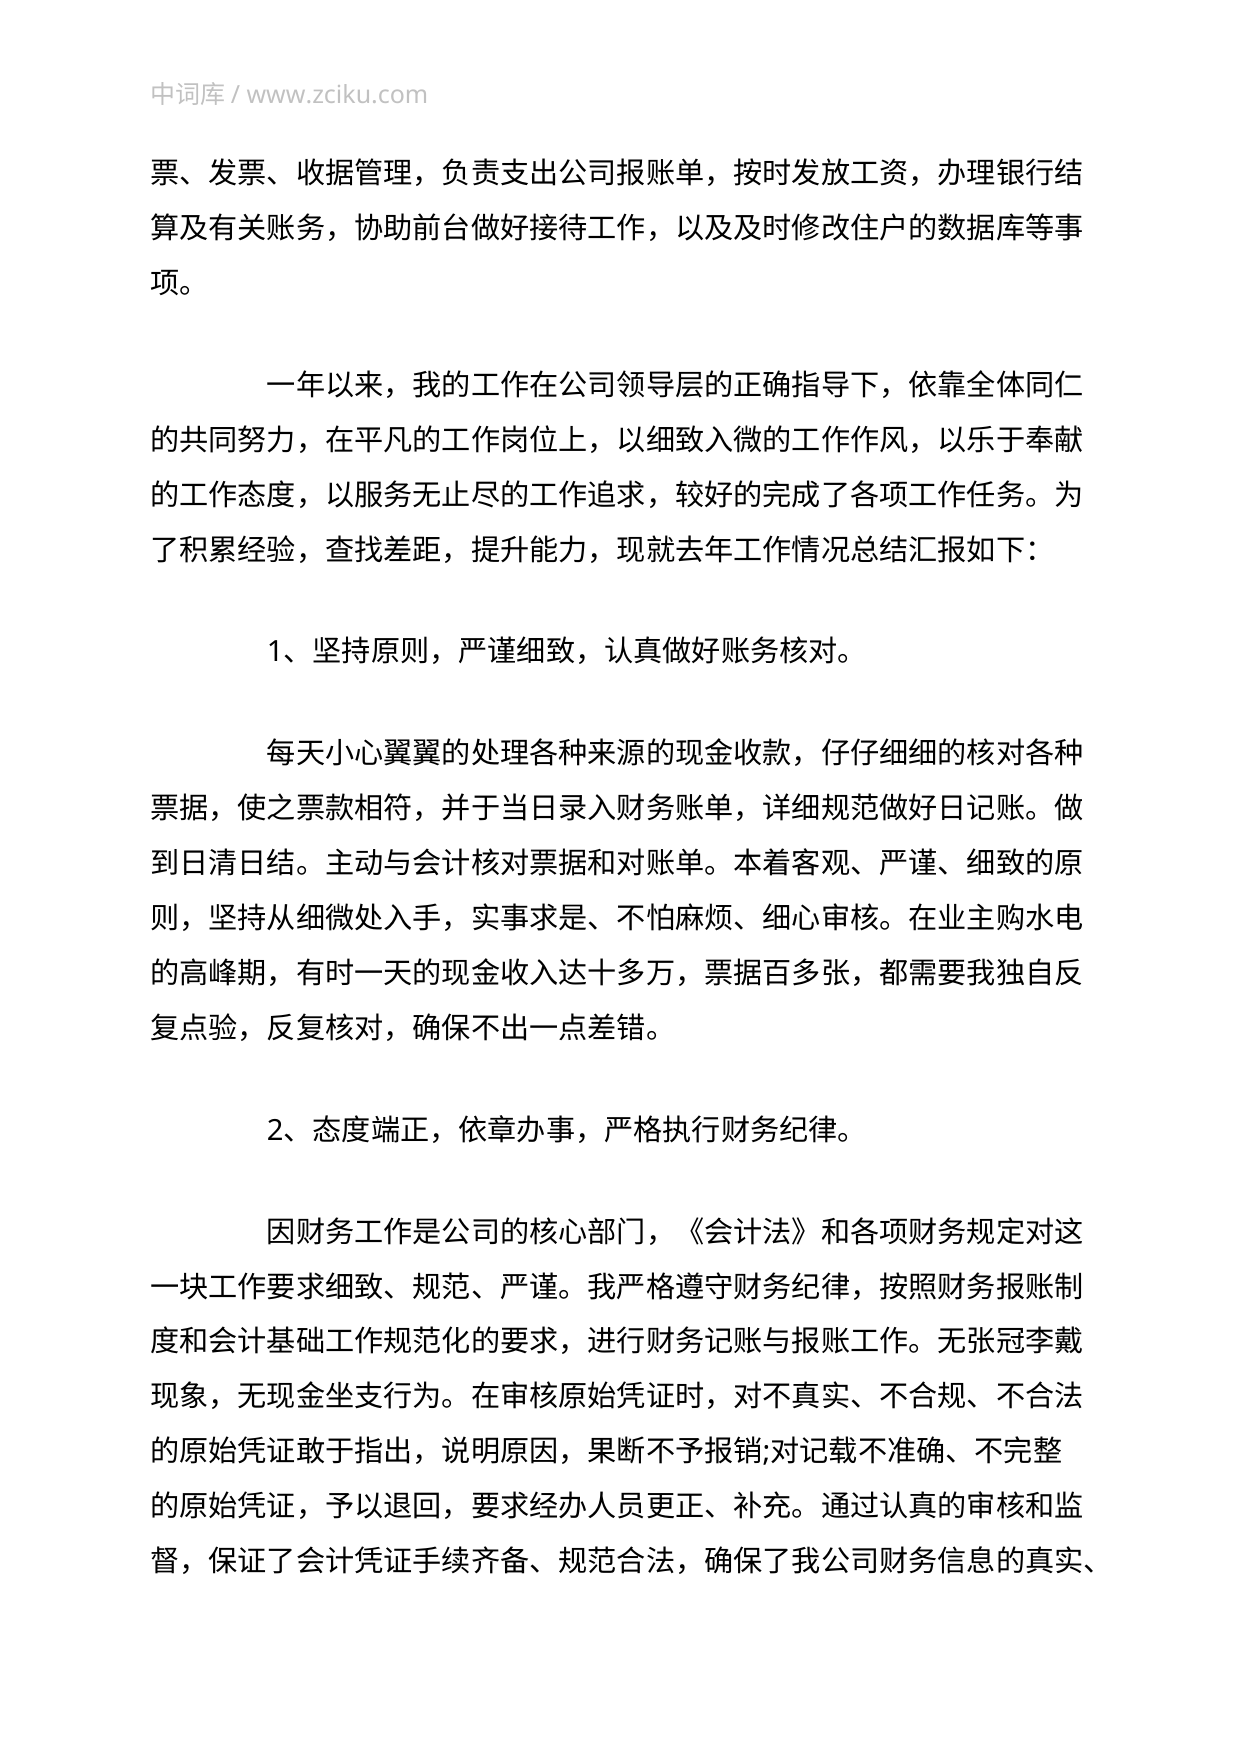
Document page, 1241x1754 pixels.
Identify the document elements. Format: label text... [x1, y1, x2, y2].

text 1、坚持原则，严谨细致，认真做好账务核对。 [150, 628, 1090, 670]
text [150, 1208, 1090, 1580]
text 一年以来，我的工作在公司领导层的正确指导下，依靠全体同仁的共同努力，在平凡的工作岗位上，以细致入微的工作作风，以乐于奉献的工作态度，以服务无止尽的工作追求，较好的完成了各项工作任务。为了积累经验，查找差距，提升能力，现就去年工作情况总结汇报如下： [150, 362, 1090, 568]
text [150, 150, 1090, 302]
text 2、态度端正，依章办事，严格执行财务纪律。 [150, 1106, 1090, 1149]
text 每天小心翼翼的处理各种来源的现金收款，仔仔细细的核对各种票据，使之票款相符，并于当日录入财务账单，详细规范做好日记账。做到日清日结。主动与会计核对票据和对账单。本着客观、严谨、细致的原则，坚持从细微处入手，实事求是、不怕麻烦、细心审核。在业主购水电的高峰期，有时一天的现金收入达十多万，票据百多张，都需要我独自反复点验，反复核对，确保不出一点差错。 [150, 730, 1090, 1047]
